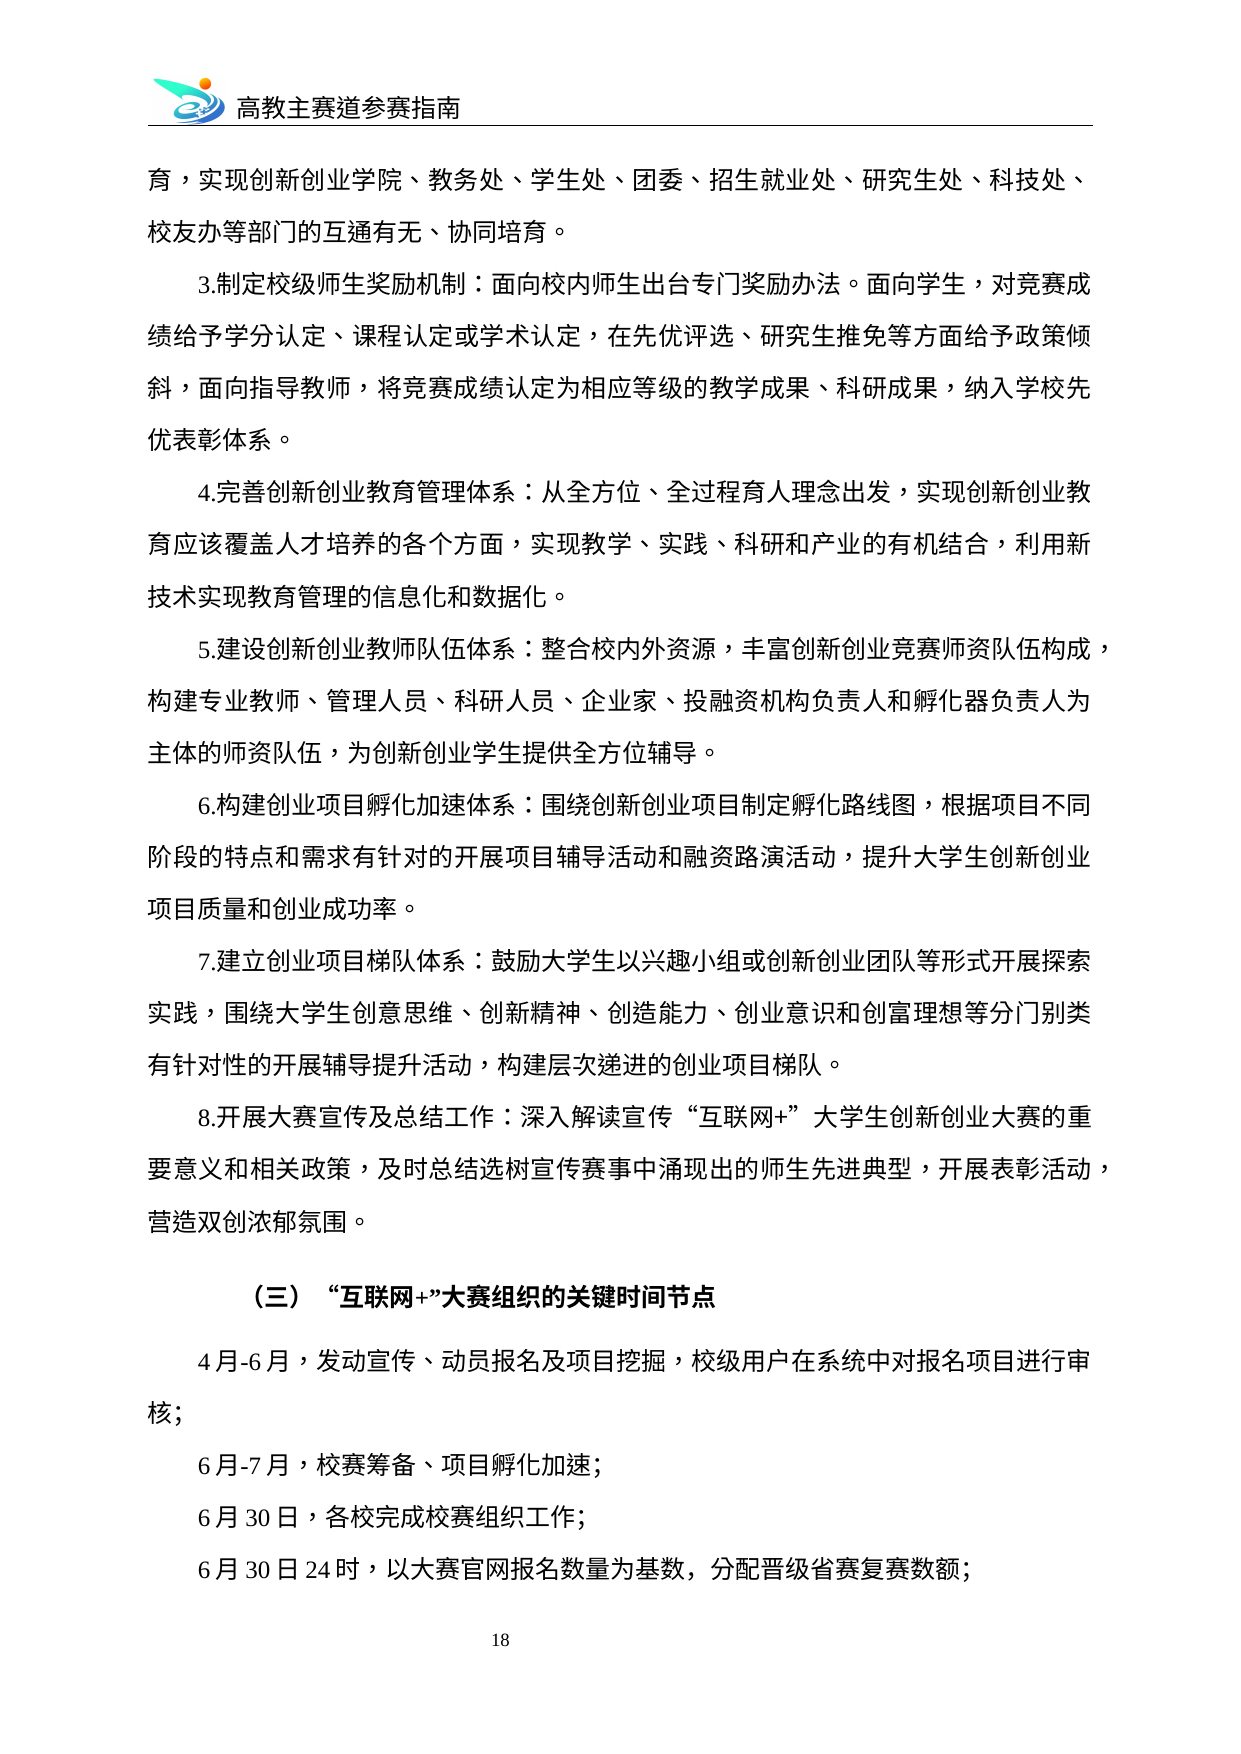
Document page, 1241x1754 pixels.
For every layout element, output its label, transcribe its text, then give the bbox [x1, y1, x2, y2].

text 5.建设创新创业教师队伍体系：整合校内外资源，丰富创新创业竞赛师资队伍构成，构建专业教师、管理人员、科研人员、企业家、投融资机构负责人和孵化器负责人为主体的师资队伍，为创新创业学生提供全方位辅导。 [148, 616, 1093, 773]
text 8.开展大赛宣传及总结工作：深入解读宣传“互联网+”大学生创新创业大赛的重要意义和相关政策，及时总结选树宣传赛事中涌现出的师生先进典型，开展表彰活动，营造双创浓郁氛围。 [148, 1085, 1093, 1241]
text 4.完善创新创业教育管理体系：从全方位、全过程育人理念出发，实现创新创业教育应该覆盖人才培养的各个方面，实现教学、实践、科研和产业的有机结合，利用新技术实现教育管理的信息化和数据化。 [148, 460, 1093, 616]
text 6月30日，各校完成校赛组织工作； [148, 1485, 1093, 1537]
text 6.构建创业项目孵化加速体系：围绕创新创业项目制定孵化路线图，根据项目不同阶段的特点和需求有针对的开展项目辅导活动和融资路演活动，提升大学生创新创业项目质量和创业成功率。 [148, 773, 1093, 929]
text 3.制定校级师生奖励机制：面向校内师生出台专门奖励办法。面向学生，对竞赛成绩给予学分认定、课程认定或学术认定，在先优评选、研究生推免等方面给予政策倾斜，面向指导教师，将竞赛成绩认定为相应等级的教学成果、科研成果，纳入学校先优表彰体系。 [148, 252, 1093, 460]
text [148, 148, 1093, 252]
text 6月30日24时，以大赛官网报名数量为基数，分配晋级省赛复赛数额； [148, 1537, 1093, 1589]
picture [152, 75, 226, 125]
text 7.建立创业项目梯队体系：鼓励大学生以兴趣小组或创新创业团队等形式开展探索实践，围绕大学生创意思维、创新精神、创造能力、创业意识和创富理想等分门别类有针对性的开展辅导提升活动，构建层次递进的创业项目梯队。 [148, 929, 1093, 1085]
subtitle （三）“互联网+”大赛组织的关键时间节点 [148, 1266, 1093, 1316]
text 4月-6月，发动宣传、动员报名及项目挖掘，校级用户在系统中对报名项目进行审核； [148, 1329, 1093, 1433]
text 6月-7月，校赛筹备、项目孵化加速； [148, 1433, 1093, 1485]
